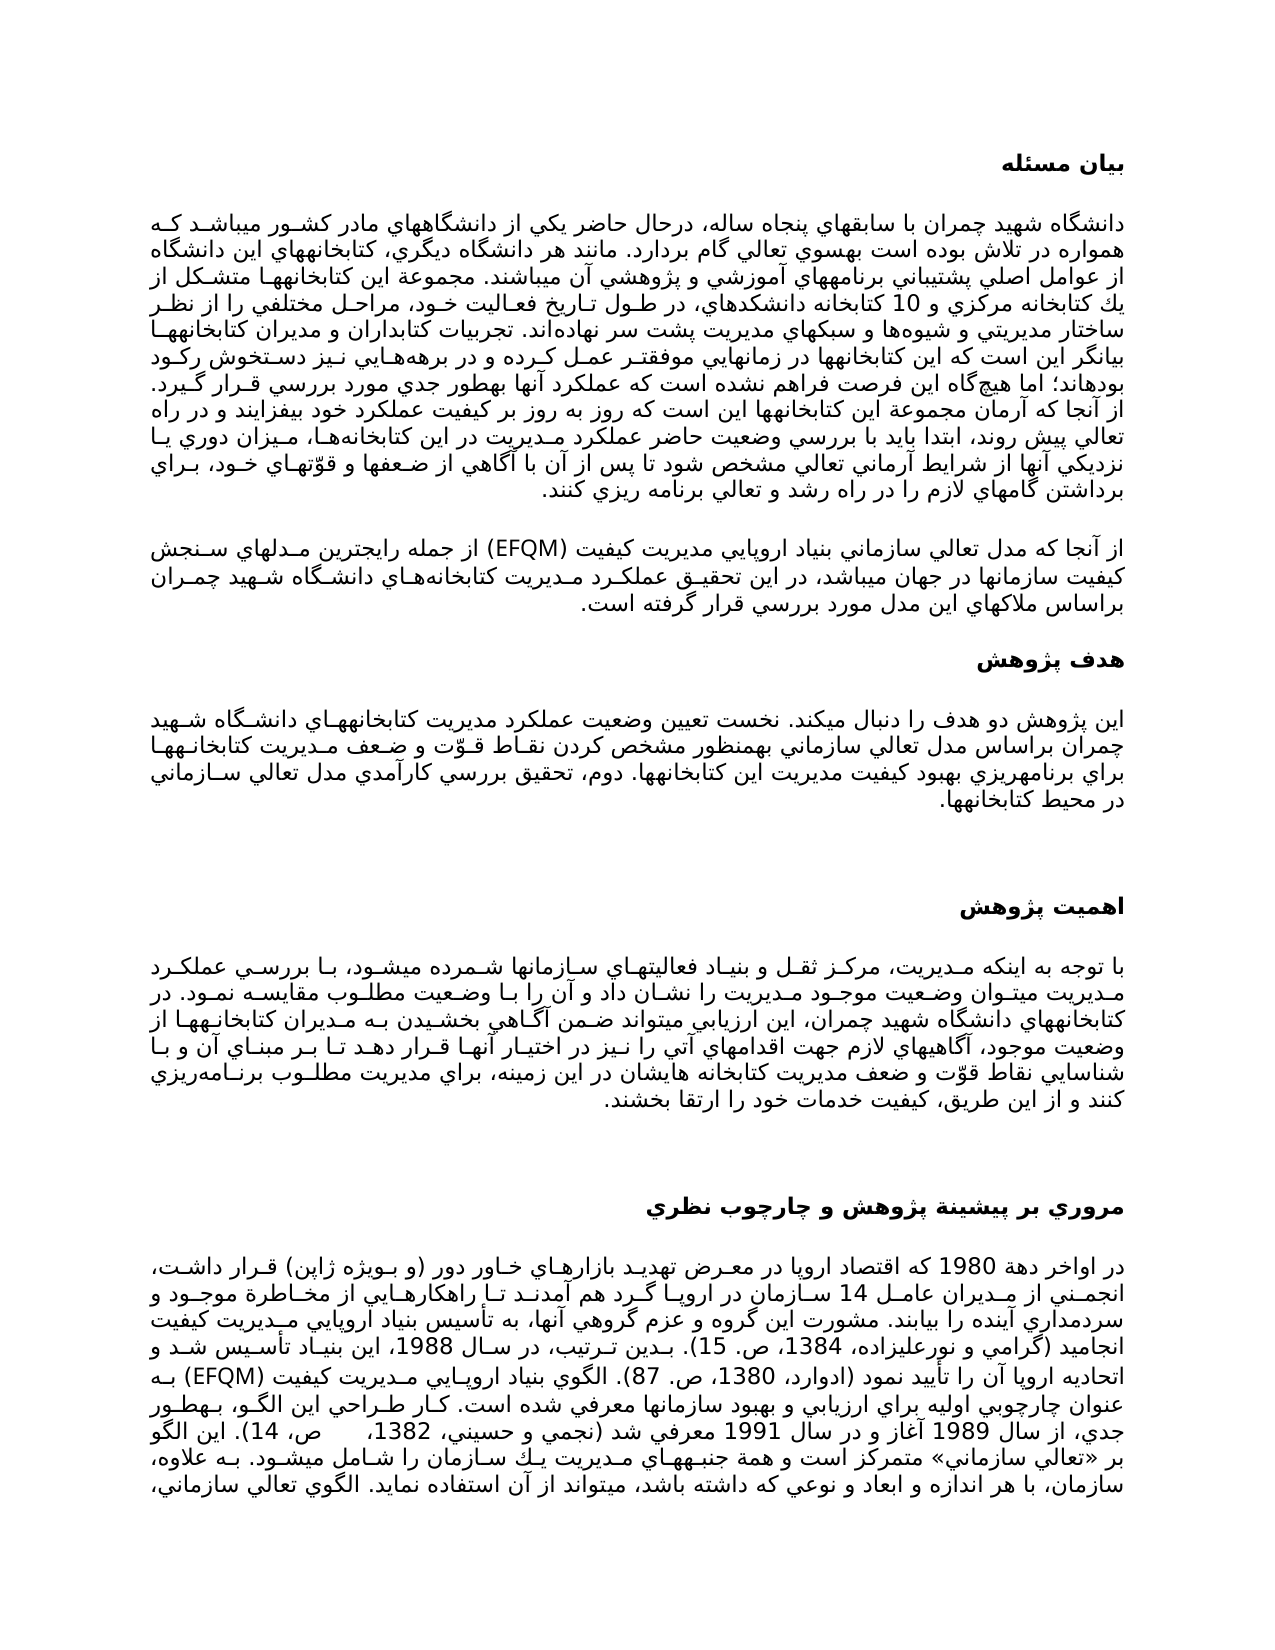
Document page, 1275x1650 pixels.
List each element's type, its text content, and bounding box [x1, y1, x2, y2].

text اهميت پژوهش [150, 893, 1125, 920]
text دانشگاه شهيد چمران با سابقهاي پنجاه ساله،‌ درحال حاضر يكي از دانشگاههاي مادر كشور ميباشد كه همواره در تلاش بوده است بهسوي تعالي گام بردارد. مانند هر دانشگاه ديگري، ‌كتابخانههاي اين دانشگاه از عوامل اصلي پشتيباني برنامههاي آموزشي و پژوهشي آن ميباشند. مجموعة‌ اين كتابخانهها متشكل از يك كتابخانه مركزي و 10 كتابخانه دانشكدهاي، در طول تاريخ فعاليت خود، مراحل مختلفي را از نظر ساختار مديريتي و شيوه‌ها و سبكهاي مديريت پشت سر نهاده‌اند. تجربيات كتابداران و مديران كتابخانهها بيانگر اين است كه اين كتابخانهها در زمانهايي موفقتر عمل كرده‌ و در برهه‌هايي نيز دستخوش ركود بودهاند؛ اما هيچ‌گاه اين فرصت فراهم نشده است كه عملكرد آنها بهطور جدي مورد بررسي قرار گيرد. از آنجا كه آرمان مجموعة اين كتابخانهها اين است كه روز به روز بر كيفيت عملكرد خود بيفزايند و در راه تعالي پيش روند، ابتدا بايد با بررسي وضعيت حاضر عملكرد مديريت در اين كتابخانه‌ها، ميزان دوري يا نزديكي آنها از شرايط آرماني تعالي مشخص شود تا پس از آن با آگاهي از ضعفها و قوّتهاي خود،‌ براي برداشتن گامهاي لازم را در راه رشد و تعالي برنامه ريزي كنند. [150, 210, 1125, 503]
text اين پژوهش دو هدف را دنبال ميكند. نخست تعيين وضعيت عملكرد مديريت كتابخانههاي دانشگاه شهيد چمران براساس مدل تعالي سازماني بهمنظور مشخص كردن نقاط قوّت و ضعف مديريت كتابخانهها براي برنامهريزي بهبود كيفيت مديريت اين كتابخانهها. دوم، تحقيق بررسي كارآمدي مدل تعالي سازماني در محيط كتابخانهها. [150, 706, 1125, 812]
text از آنجا كه مدل تعالي سازماني بنياد اروپايي مديريت كيفيت (EFQM) از جمله رايجترين مدلهاي سنجش كيفيت سازمانها در جهان ميباشد، در اين تحقيق عملكرد مديريت كتابخانه‌هاي دانشگاه شهيد چمران براساس ملاكهاي اين مدل مورد بررسي قرار گرفته است. [150, 532, 1125, 617]
text هدف پژوهش [150, 646, 1125, 673]
text بيان مسئله [150, 150, 1125, 177]
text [150, 1253, 1125, 1498]
text با توجه به اينكه مديريت، مركز ثقل و بنياد فعاليتهاي سازمانها شمرده ميشود، با بررسي عملكرد مديريت ميتوان وضعيت موجود مديريت را نشان داد و آن را با وضعيت مطلوب مقايسه نمود. در كتابخانههاي دانشگاه شهيد چمران، اين ارزيابي ميتواند ضمن آگاهي بخشيدن به مديران كتابخانهها از وضعيت موجود، آگاهيهاي لازم جهت اقدامهاي آتي را نيز در اختيار آنها قرار دهد تا بر مبناي آن و با شناسايي نقاط قوّت و ضعف مديريت كتابخانه هايشان در اين زمينه، براي مديريت مطلوب برنامه‌ريزي كنند و از اين طريق، كيفيت خدمات خود را ارتقا بخشند. [150, 953, 1125, 1113]
text مروري بر پيشينة پژوهش و چارچوب نظري [150, 1193, 1125, 1220]
